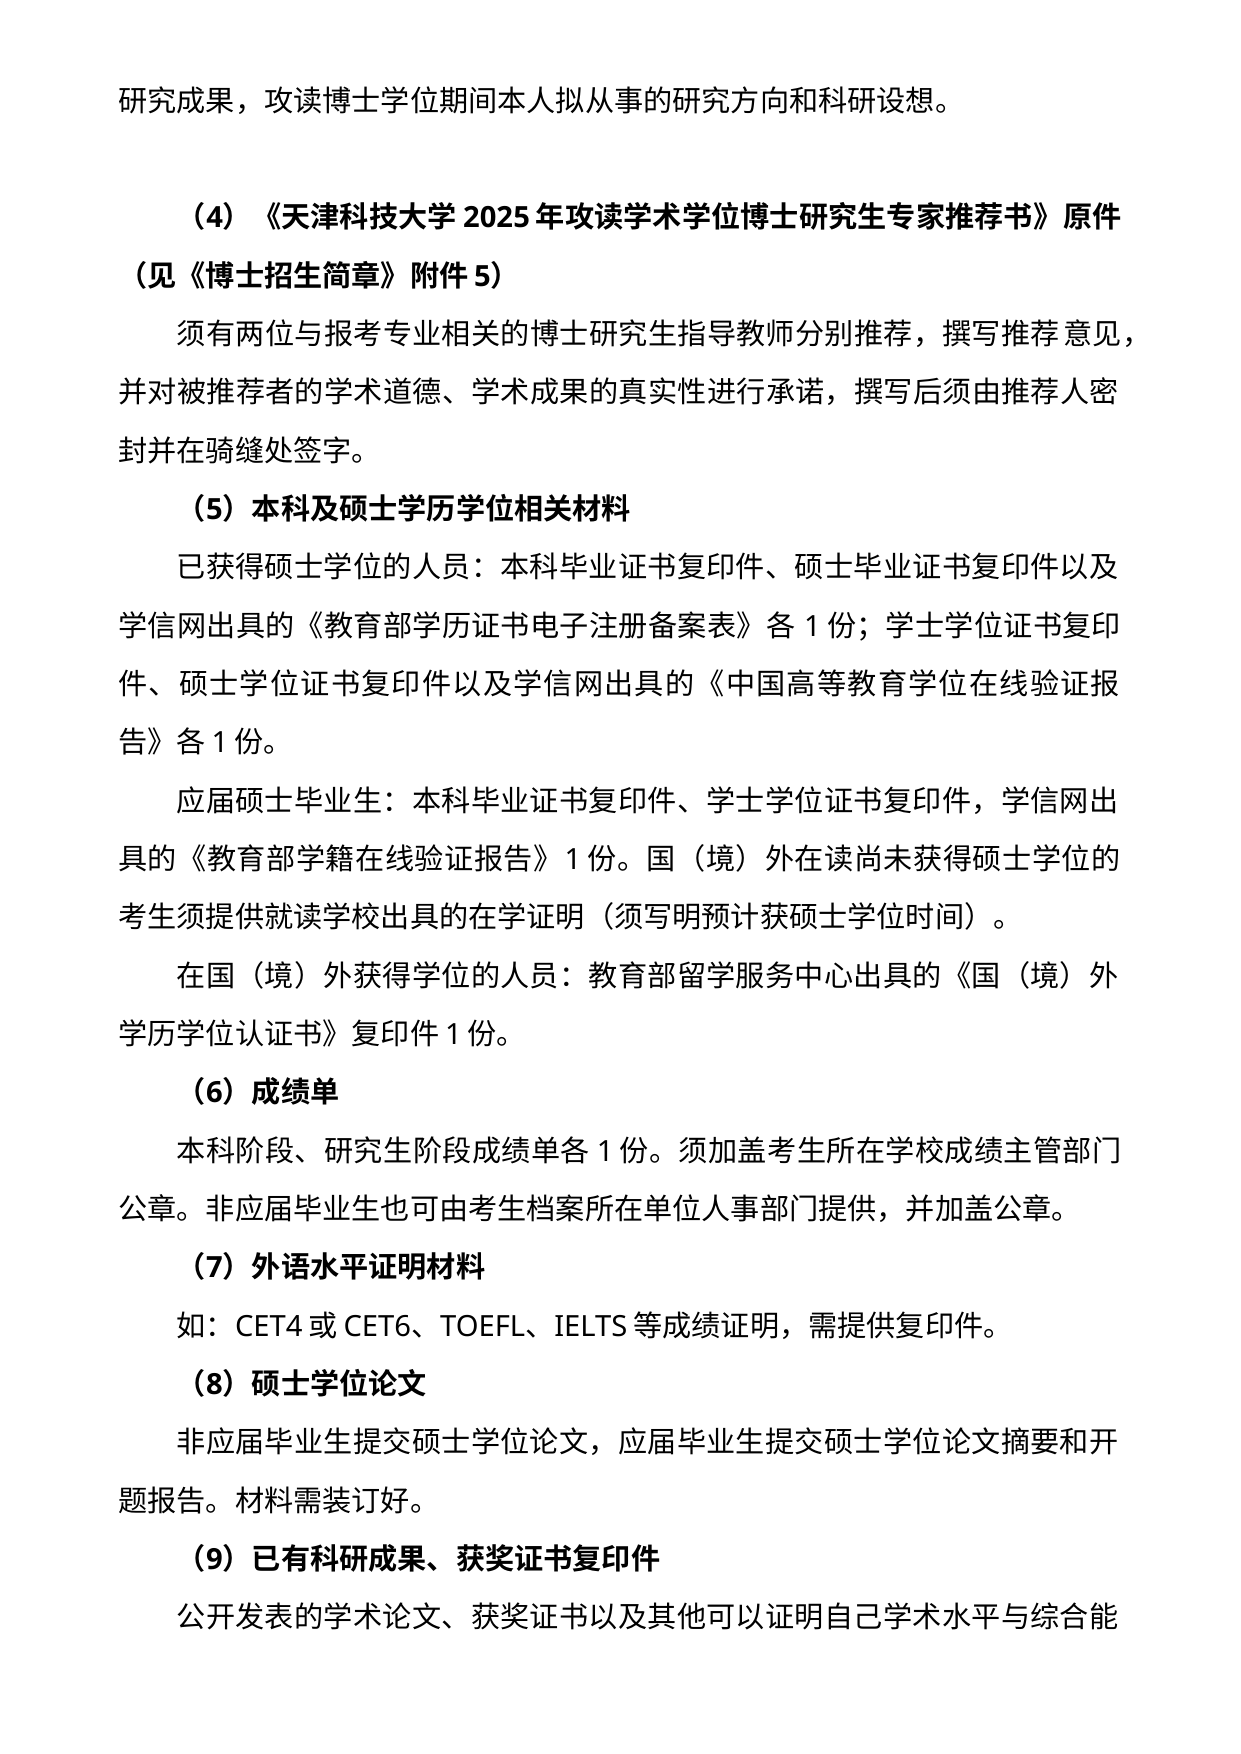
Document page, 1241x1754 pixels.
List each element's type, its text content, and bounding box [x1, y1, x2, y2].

list （7）外语水平证明材料 [118, 1231, 1122, 1289]
list 本科阶段、研究生阶段成绩单各1份。须加盖考生所在学校成绩主管部门公章。非应届毕业生也可由考生档案所在单位人事部门提供，并加盖公章。 [118, 1114, 1122, 1231]
text （9）已有科研成果、获奖证书复印件 [118, 1523, 1122, 1581]
list 如：CET4或CET6、TOEFL、IELTS等成绩证明，需提供复印件。 [118, 1289, 1122, 1348]
text 已获得硕士学位的人员：本科毕业证书复印件、硕士毕业证书复印件以及学信网出具的《教育部学历证书电子注册备案表》各1份；学士学位证书复印件、硕士学位证书复印件以及学信网出具的《中国高等教育学位在线验证报告》各1份。 [118, 531, 1122, 764]
text （6）成绩单 [118, 1056, 1122, 1114]
text （5）本科及硕士学历学位相关材料 [118, 473, 1122, 531]
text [118, 64, 1122, 123]
text 须有两位与报考专业相关的博士研究生指导教师分别推荐，撰写推荐意见，并对被推荐者的学术道德、学术成果的真实性进行承诺，撰写后须由推荐人密封并在骑缝处签字。 [118, 298, 1122, 473]
text 在国（境）外获得学位的人员：教育部留学服务中心出具的《国（境）外学历学位认证书》复印件1份。 [118, 939, 1122, 1056]
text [118, 1581, 1122, 1639]
text （8）硕士学位论文 [118, 1348, 1122, 1406]
text 应届硕士毕业生：本科毕业证书复印件、学士学位证书复印件，学信网出具的《教育部学籍在线验证报告》1份。国（境）外在读尚未获得硕士学位的考生须提供就读学校出具的在学证明（须写明预计获硕士学位时间）。 [118, 764, 1122, 939]
text （4）《天津科技大学2025年攻读学术学位博士研究生专家推荐书》原件（见《博士招生简章》附件5） [118, 181, 1122, 298]
text 非应届毕业生提交硕士学位论文，应届毕业生提交硕士学位论文摘要和开题报告。材料需装订好。 [118, 1406, 1122, 1523]
